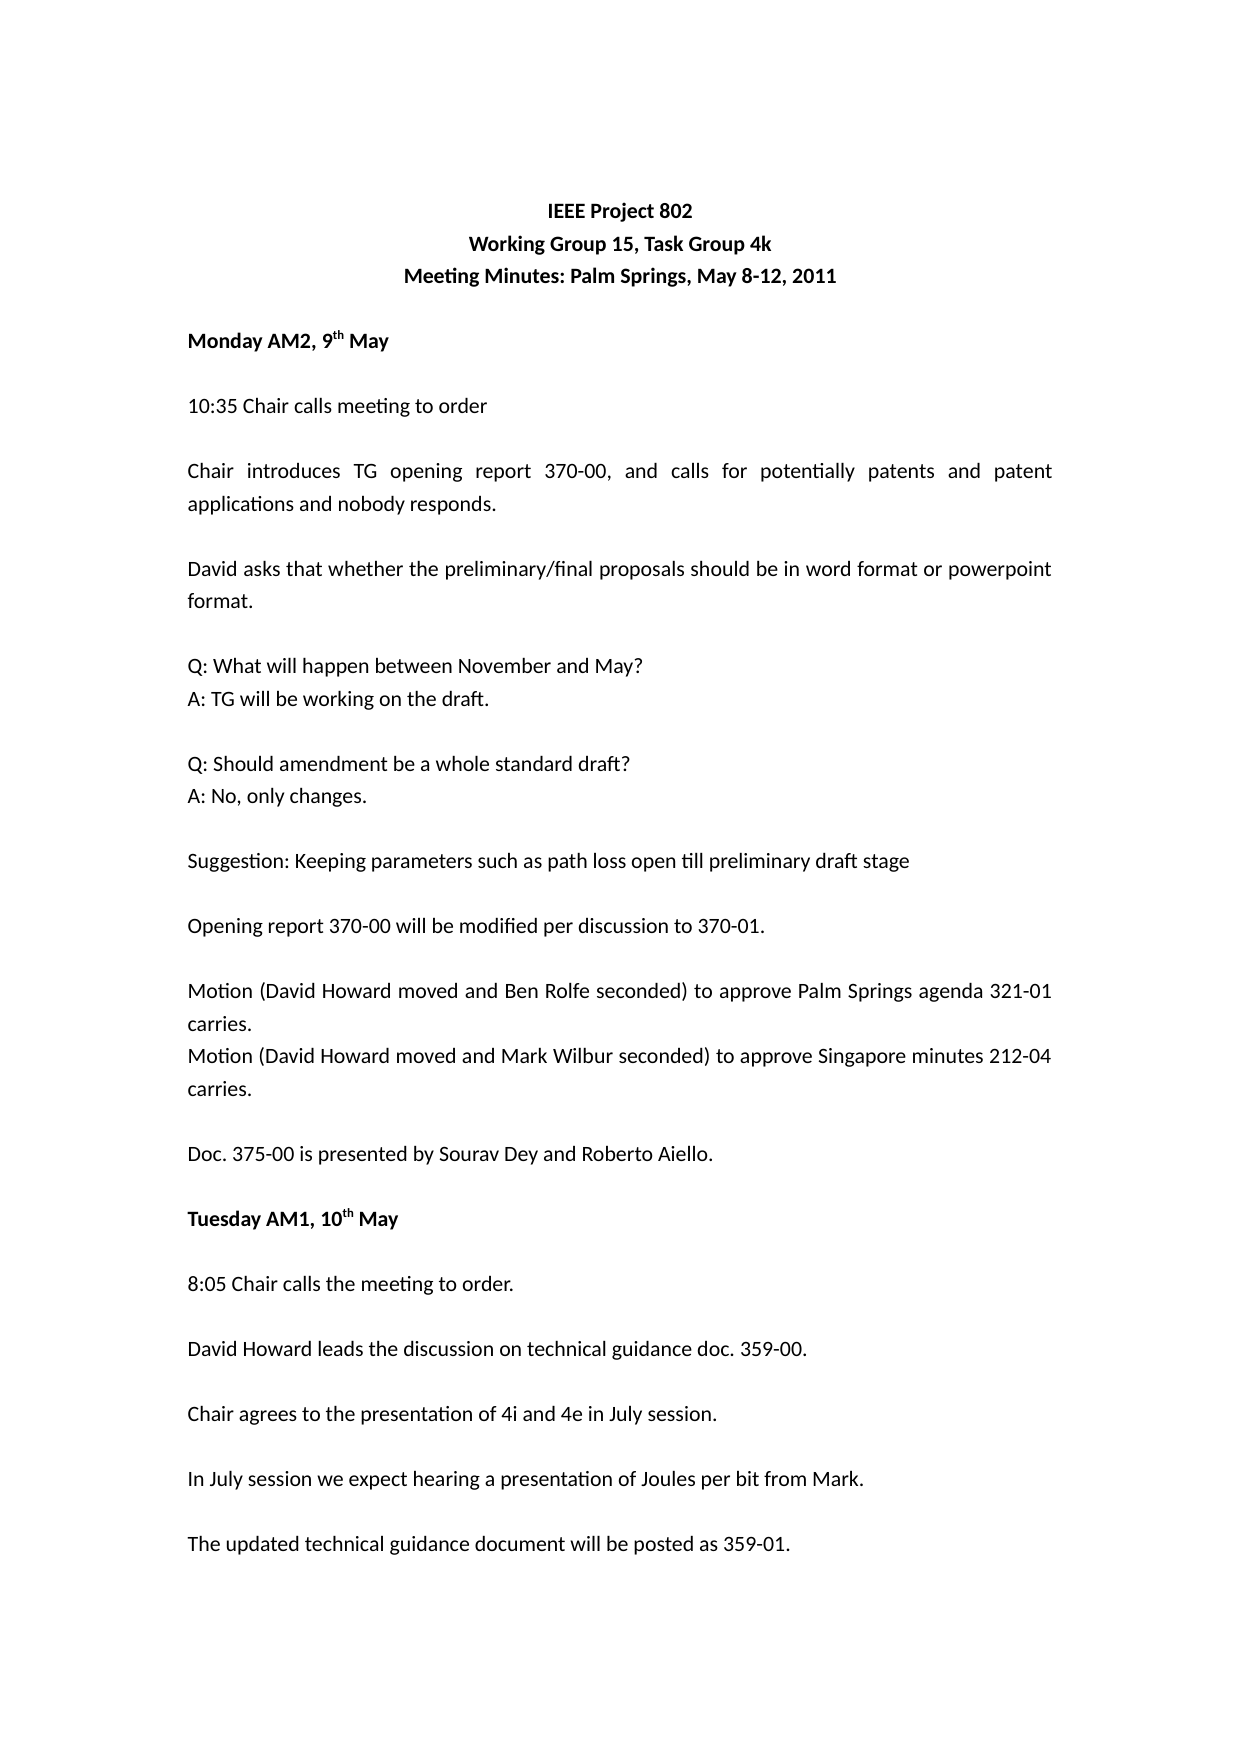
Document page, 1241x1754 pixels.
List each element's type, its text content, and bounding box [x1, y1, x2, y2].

text Motion (David Howard moved and Ben Rolfe seconded) to approve Palm Springs agenda 321-01 carries. [187, 974, 1053, 1039]
text A: No, only changes. [187, 779, 1053, 812]
text A: TG will be working on the draft. [187, 682, 1053, 714]
text Opening report 370-00 will be modified per discussion to 370-01. [187, 909, 1053, 942]
text David asks that whether the preliminary/final proposals should be in word format or powerpoint format. [187, 552, 1053, 617]
text Q: What will happen between November and May? [187, 649, 1053, 682]
text Q: Should amendment be a whole standard draft? [187, 747, 1053, 779]
text The updated technical guidance document will be posted as 359-01. [187, 1527, 1053, 1559]
text 10:35 Chair calls meeting to order [187, 389, 1053, 422]
text Suggestion: Keeping parameters such as path loss open till preliminary draft stage [187, 844, 1053, 877]
text 8:05 Chair calls the meeting to order. [187, 1267, 1053, 1299]
text Tuesday AM1, 10th May [187, 1202, 1053, 1234]
text Meeting Minutes: Palm Springs, May 8-12, 2011 [187, 259, 1053, 292]
text Chair agrees to the presentation of 4i and 4e in July session. [187, 1397, 1053, 1429]
text Working Group 15, Task Group 4k [187, 227, 1053, 259]
text Chair introduces TG opening report 370-00, and calls for potentially patents and patent applications and nobody responds. [187, 454, 1053, 519]
text Motion (David Howard moved and Mark Wilbur seconded) to approve Singapore minutes 212-04 carries. [187, 1039, 1053, 1104]
text In July session we expect hearing a presentation of Joules per bit from Mark. [187, 1462, 1053, 1494]
text Doc. 375-00 is presented by Sourav Dey and Roberto Aiello. [187, 1137, 1053, 1169]
text Monday AM2, 9th May [187, 324, 1053, 357]
text IEEE Project 802 [187, 194, 1053, 227]
text David Howard leads the discussion on technical guidance doc. 359-00. [187, 1332, 1053, 1364]
